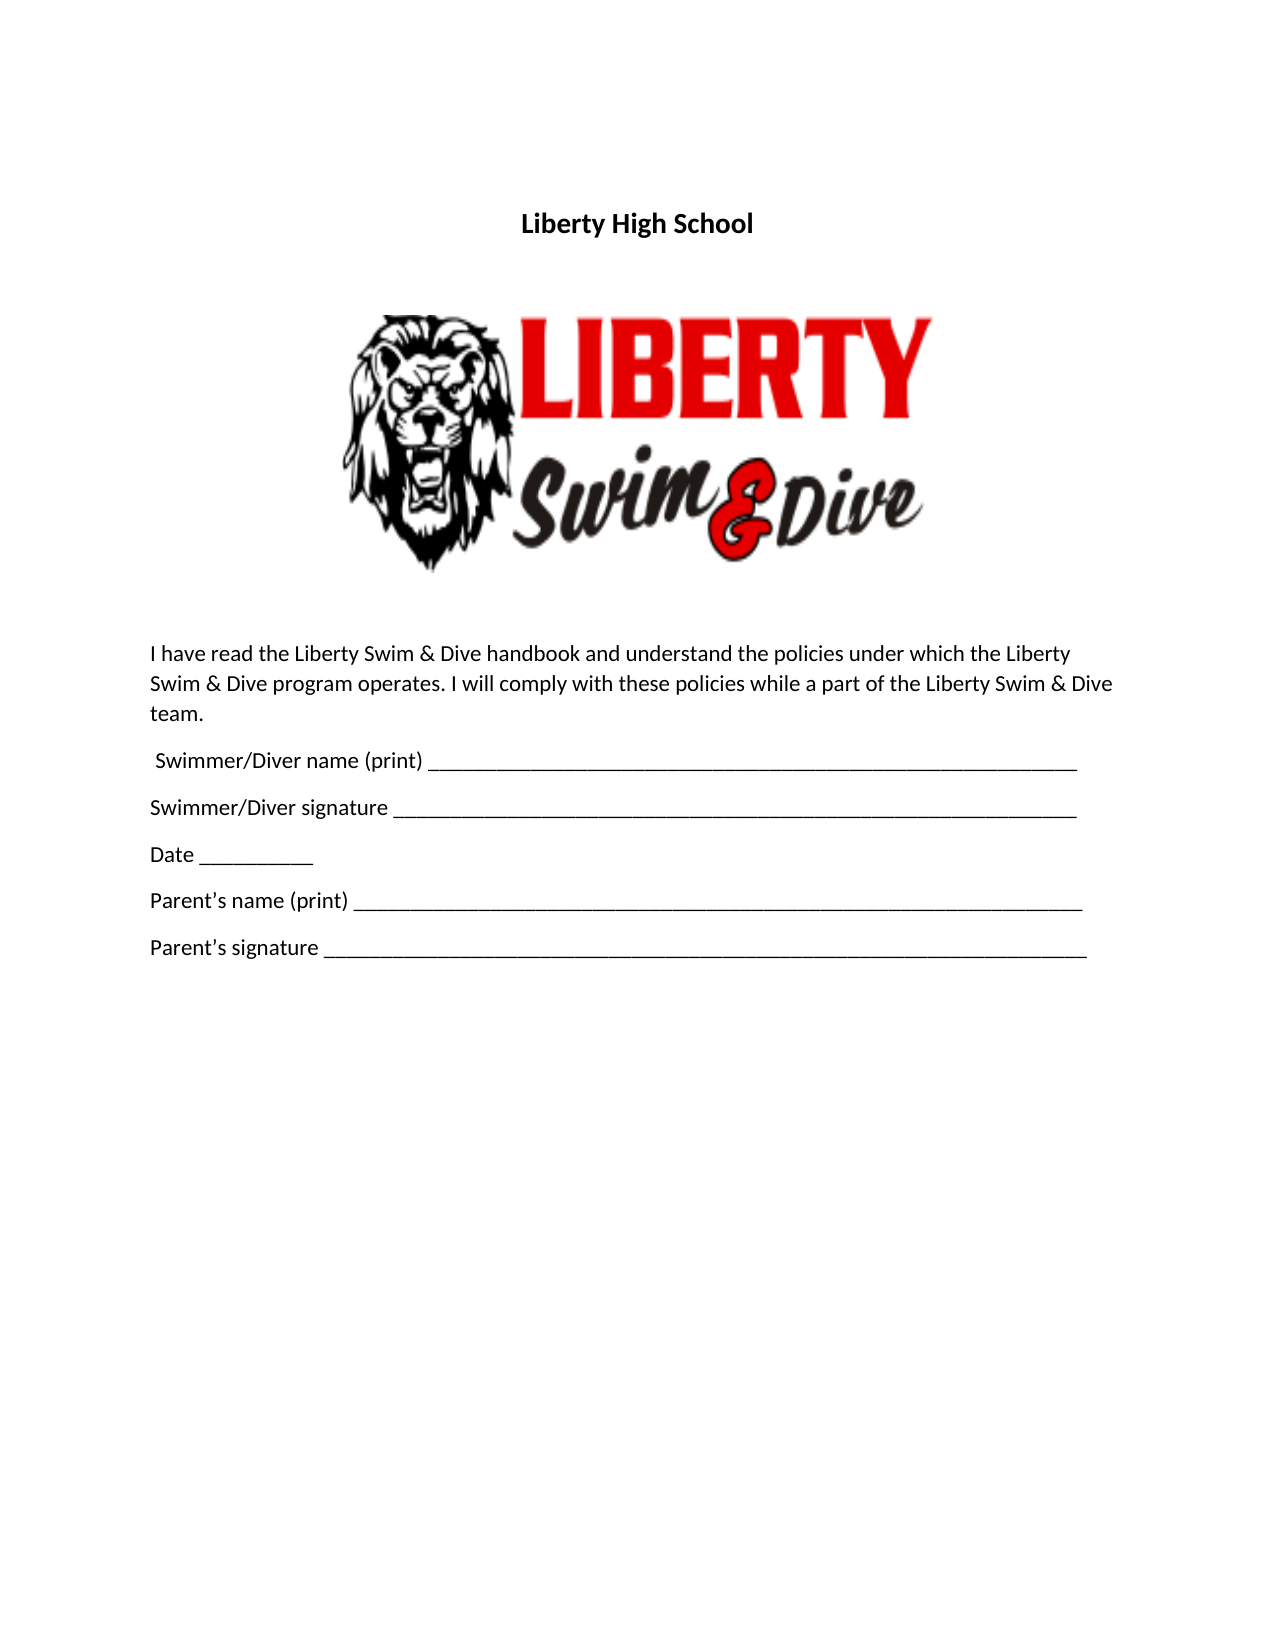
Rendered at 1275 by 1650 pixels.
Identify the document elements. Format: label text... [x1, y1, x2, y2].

text Date __________ [150, 840, 1125, 868]
text Swimmer/Diver signature ____________________________________________________________ [150, 793, 1125, 821]
text Swimmer/Diver name (print) _________________________________________________________ [150, 746, 1125, 774]
picture [342, 315, 933, 573]
text Liberty High School [150, 205, 1125, 241]
text I have read the Liberty Swim & Dive handbook and understand the policies under which the Liberty Swim & Dive program operates. I will comply with these policies while a part of the Liberty Swim & Dive team. [150, 639, 1125, 727]
text Parent’s signature ___________________________________________________________________ [150, 933, 1125, 962]
text Parent’s name (print) ________________________________________________________________ [150, 887, 1125, 915]
